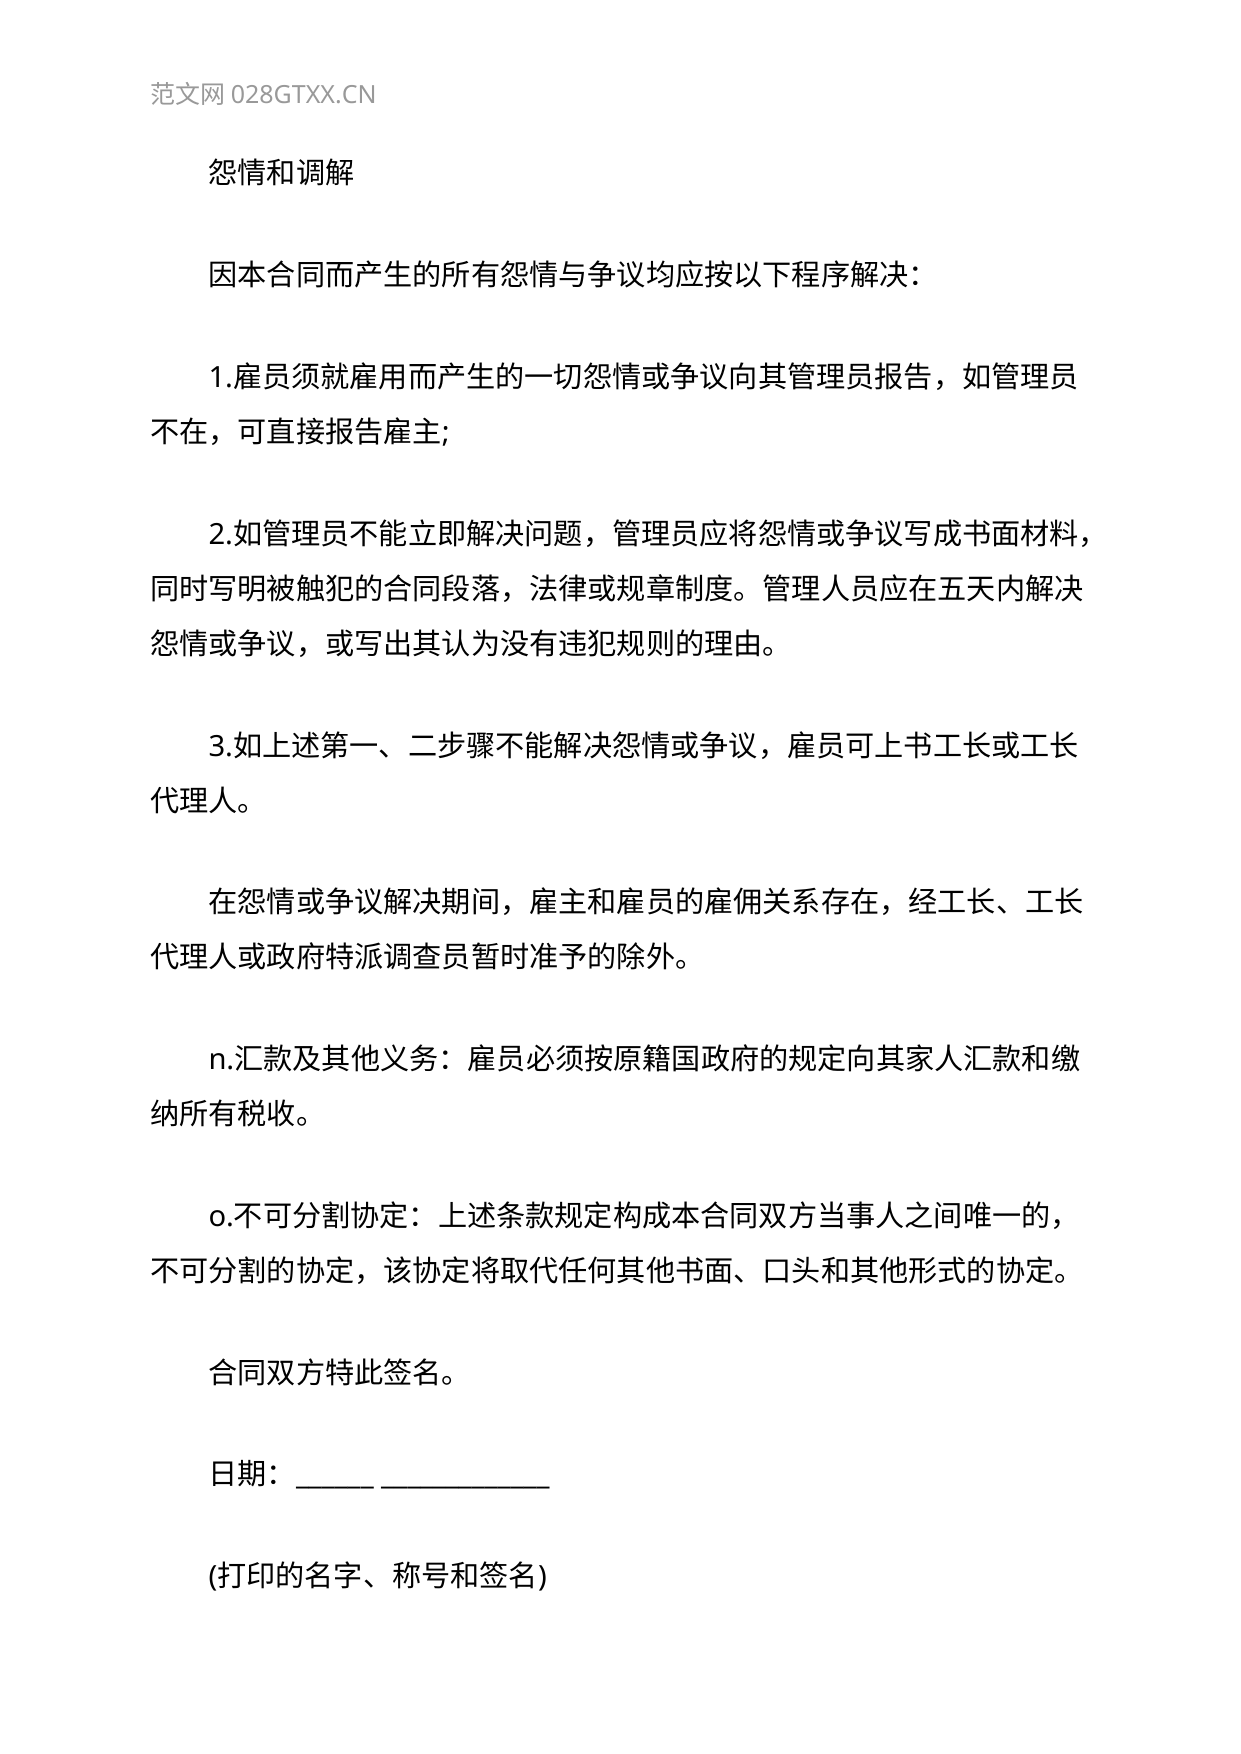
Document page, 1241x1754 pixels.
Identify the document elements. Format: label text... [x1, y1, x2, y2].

text 1.雇员须就雇用而产生的一切怨情或争议向其管理员报告，如管理员不在，可直接报告雇主; [150, 353, 1090, 451]
text 合同双方特此签名。 [150, 1349, 1090, 1391]
text 2.如管理员不能立即解决问题，管理员应将怨情或争议写成书面材料，同时写明被触犯的合同段落，法律或规章制度。管理人员应在五天内解决怨情或争议，或写出其认为没有违犯规则的理由。 [150, 511, 1090, 663]
text 怨情和调解 [150, 150, 1090, 192]
text 3.如上述第一、二步骤不能解决怨情或争议，雇员可上书工长或工长代理人。 [150, 722, 1090, 819]
text 因本合同而产生的所有怨情与争议均应按以下程序解决： [150, 252, 1090, 294]
text 日期：______ _____________ [150, 1451, 1090, 1493]
text o.不可分割协定：上述条款规定构成本合同双方当事人之间唯一的，不可分割的协定，该协定将取代任何其他书面、口头和其他形式的协定。 [150, 1192, 1090, 1290]
text (打印的名字、称号和签名) [150, 1553, 1090, 1595]
text n.汇款及其他义务：雇员必须按原籍国政府的规定向其家人汇款和缴纳所有税收。 [150, 1036, 1090, 1133]
text 在怨情或争议解决期间，雇主和雇员的雇佣关系存在，经工长、工长代理人或政府特派调查员暂时准予的除外。 [150, 879, 1090, 976]
